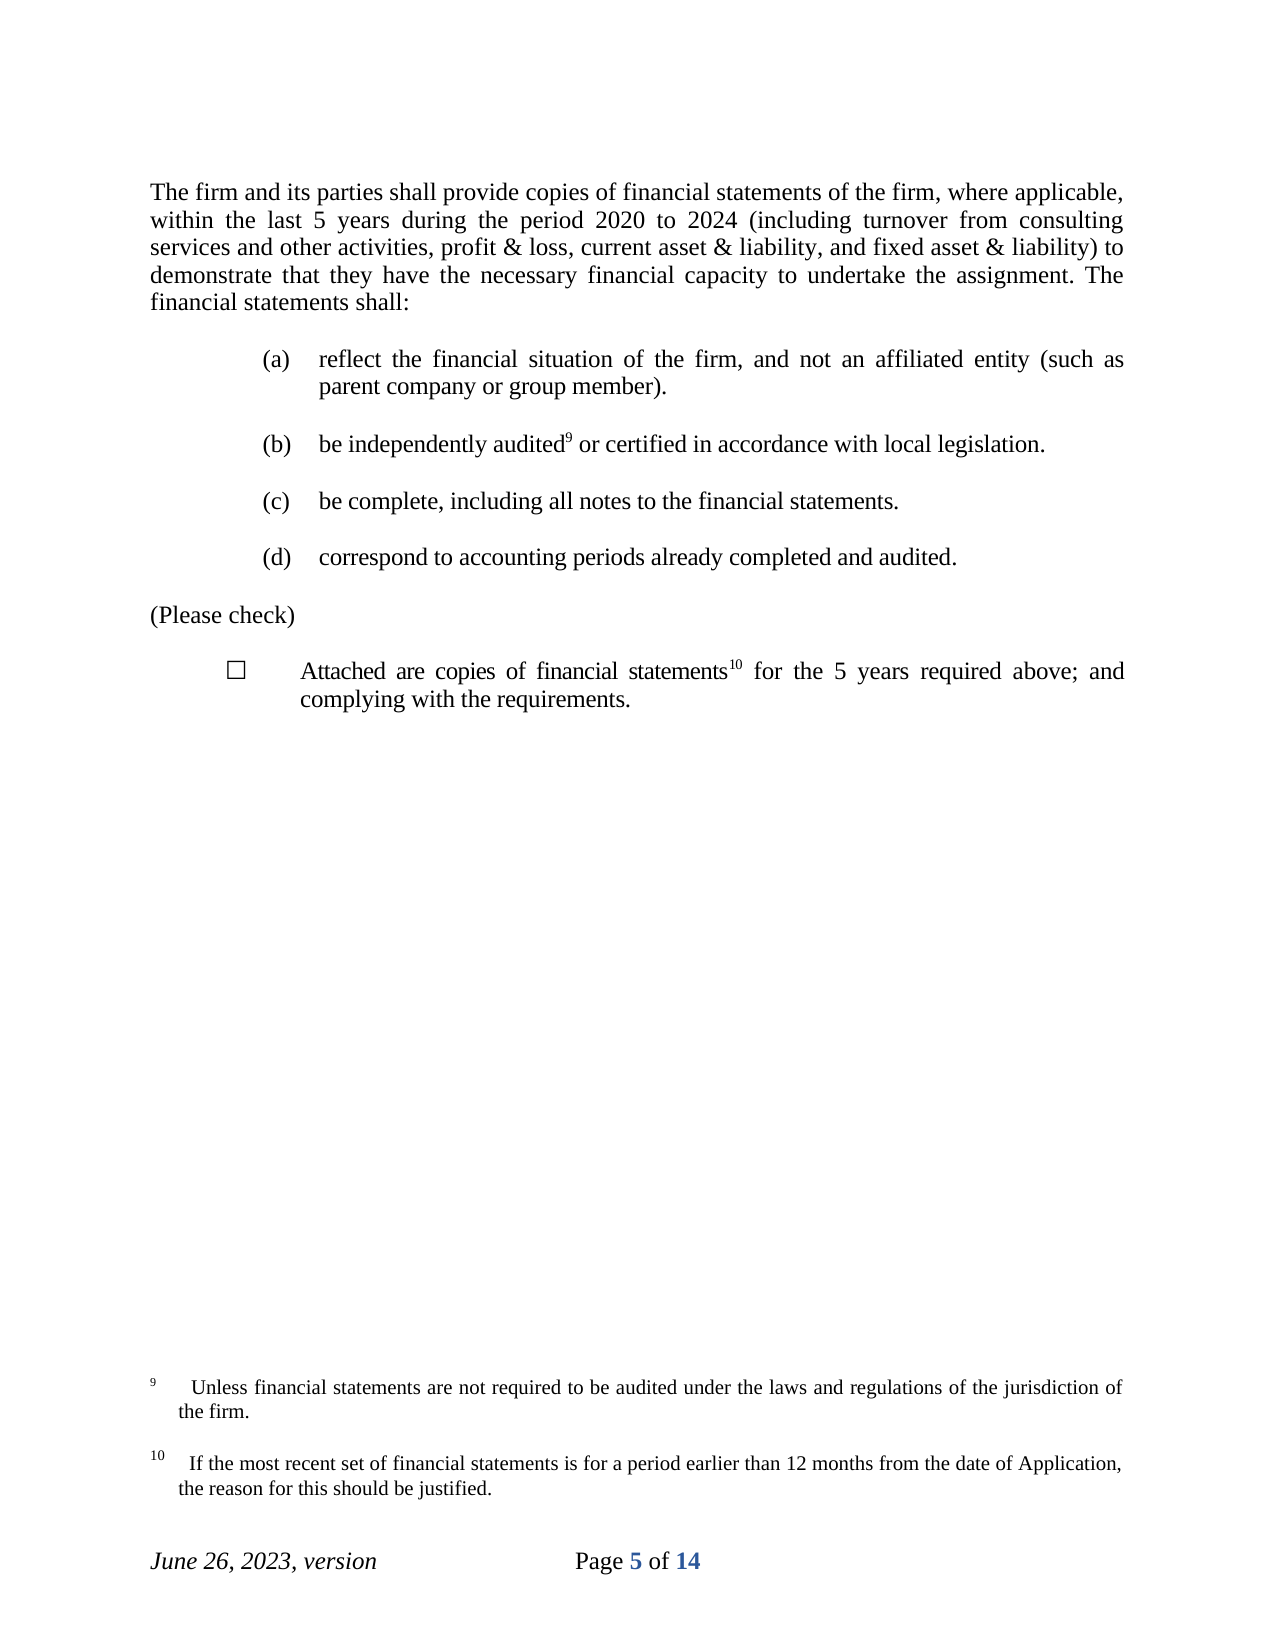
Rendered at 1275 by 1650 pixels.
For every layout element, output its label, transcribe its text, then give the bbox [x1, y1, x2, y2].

text (b) be independently audited or certified in accordance with local legislation. [262, 429, 1125, 457]
text (c) be complete, including all notes to the financial statements. [262, 486, 1125, 515]
text Attached are copies of financial statements for the 5 years required above; and complying with the requirements. [225, 657, 1125, 712]
text (d) correspond to accounting periods already completed and audited. [262, 544, 1125, 571]
text The firm and its parties shall provide copies of financial statements of the firm, where applicable, within the last 5 years during the period 2020 to 2024 (including turnover from consulting services and other activities, profit & loss, current asset & liability, and fixed asset & liability) to demonstrate that they have the necessary financial capacity to undertake the assignment. The financial statements shall: [150, 179, 1125, 316]
text (a) reflect the financial situation of the firm, and not an affiliated entity (such as parent company or group member). [262, 345, 1125, 400]
text (Please check) [150, 600, 1125, 629]
